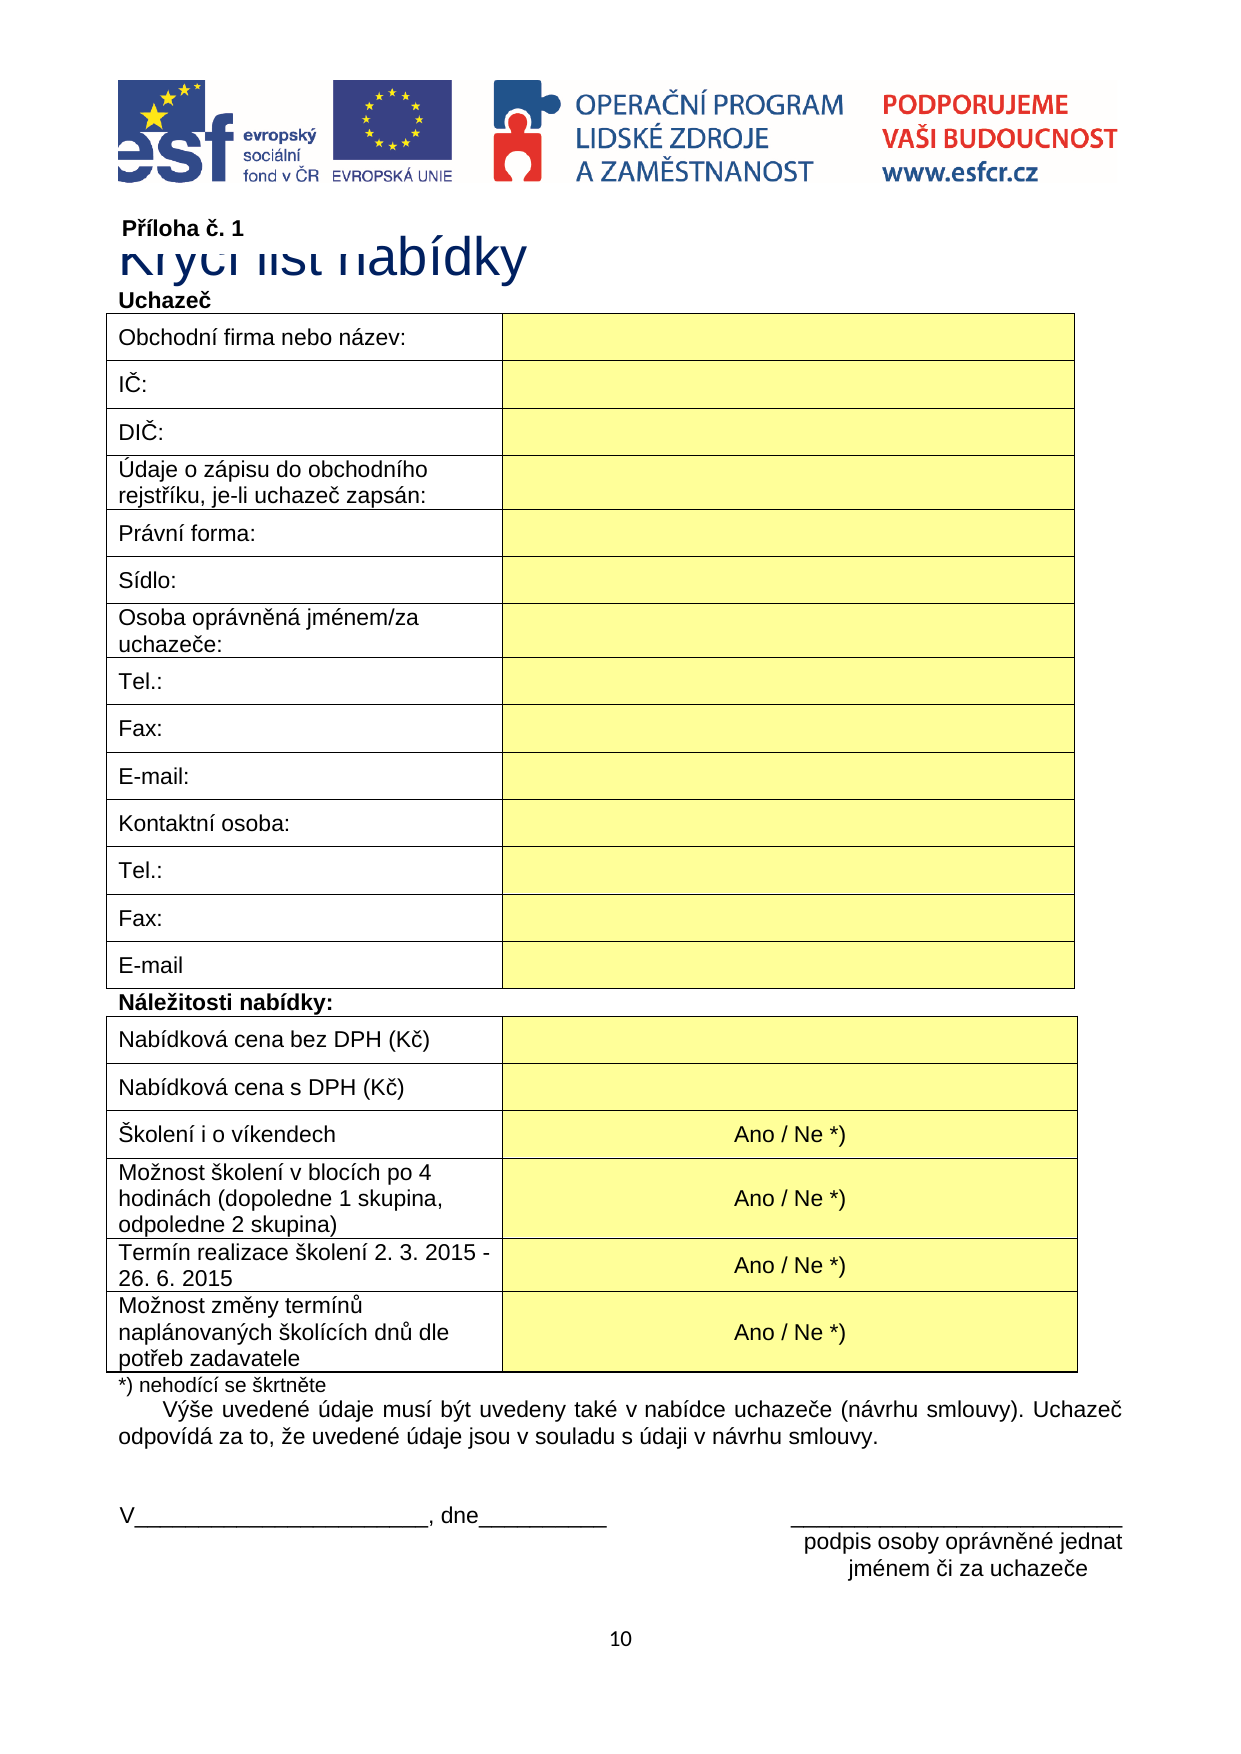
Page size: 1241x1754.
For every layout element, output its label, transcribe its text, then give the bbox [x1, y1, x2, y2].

table_cell [503, 510, 1074, 556]
table_cell [503, 895, 1074, 941]
table_cell Termín realizace školení 2. 3. 2015 - 26. 6. 2015 [107, 1239, 502, 1291]
table_cell Školení i o víkendech [107, 1111, 502, 1157]
table_cell E-mail [107, 942, 502, 988]
table_cell [503, 409, 1074, 455]
table_cell Ano / Ne *) [503, 1111, 1077, 1157]
table_cell Možnost školení v blocích po 4 hodinách (dopoledne 1 skupina, odpoledne 2 skupina) [107, 1159, 502, 1237]
table_cell [503, 942, 1074, 988]
text Náležitosti nabídky: [118, 989, 1122, 1016]
text Uchazeč [118, 287, 1122, 313]
table_cell [503, 361, 1074, 408]
table_cell [503, 456, 1074, 509]
table_cell Fax: [107, 705, 502, 752]
table_cell Tel.: [107, 847, 502, 893]
table_cell Sídlo: [107, 557, 502, 603]
table_cell Právní forma: [107, 510, 502, 556]
table_header Nabídková cena bez DPH (Kč) [107, 1017, 502, 1063]
table_cell Možnost změny termínů naplánovaných školících dnů dle potřeb zadavatele [107, 1292, 502, 1371]
table_cell IČ: [107, 361, 502, 408]
table_cell Fax: [107, 895, 502, 941]
text V_______________________, dne__________ __________________________ podpis osoby oprávněné jednat [118, 1502, 1122, 1554]
text *) nehodící se škrtněte [118, 1372, 1122, 1396]
table_cell Tel.: [107, 658, 502, 704]
table_header [503, 1017, 1077, 1063]
table_cell Ano / Ne *) [503, 1292, 1077, 1371]
table_cell [503, 1064, 1077, 1110]
table_cell [503, 557, 1074, 603]
table_cell Nabídková cena s DPH (Kč) [107, 1064, 502, 1110]
table_cell Kontaktní osoba: [107, 800, 502, 846]
picture [118, 73, 1118, 197]
table_header [503, 314, 1074, 360]
table_header Obchodní firma nebo název: [107, 314, 502, 360]
table_cell [503, 658, 1074, 704]
table_cell [503, 753, 1074, 799]
table_cell Údaje o zápisu do obchodního rejstříku, je-li uchazeč zapsán: [107, 456, 502, 509]
list Výše uvedené údaje musí být uvedeny také v nabídce uchazeče (návrhu smlouvy). Uchazeč odpovídá za to, že uvedené údaje jsou v souladu s údaji v návrhu smlouvy. [118, 1396, 1122, 1449]
table_cell DIČ: [107, 409, 502, 455]
table_cell [503, 800, 1074, 846]
table_cell Ano / Ne *) [503, 1239, 1077, 1291]
table_cell Osoba oprávněná jménem/za uchazeče: [107, 604, 502, 657]
table_cell Ano / Ne *) [503, 1159, 1077, 1237]
table_cell [503, 847, 1074, 893]
table_cell [503, 705, 1074, 752]
table_cell [503, 604, 1074, 657]
text jménem či za uchazeče [193, 1554, 1088, 1581]
table_cell E-mail: [107, 753, 502, 799]
